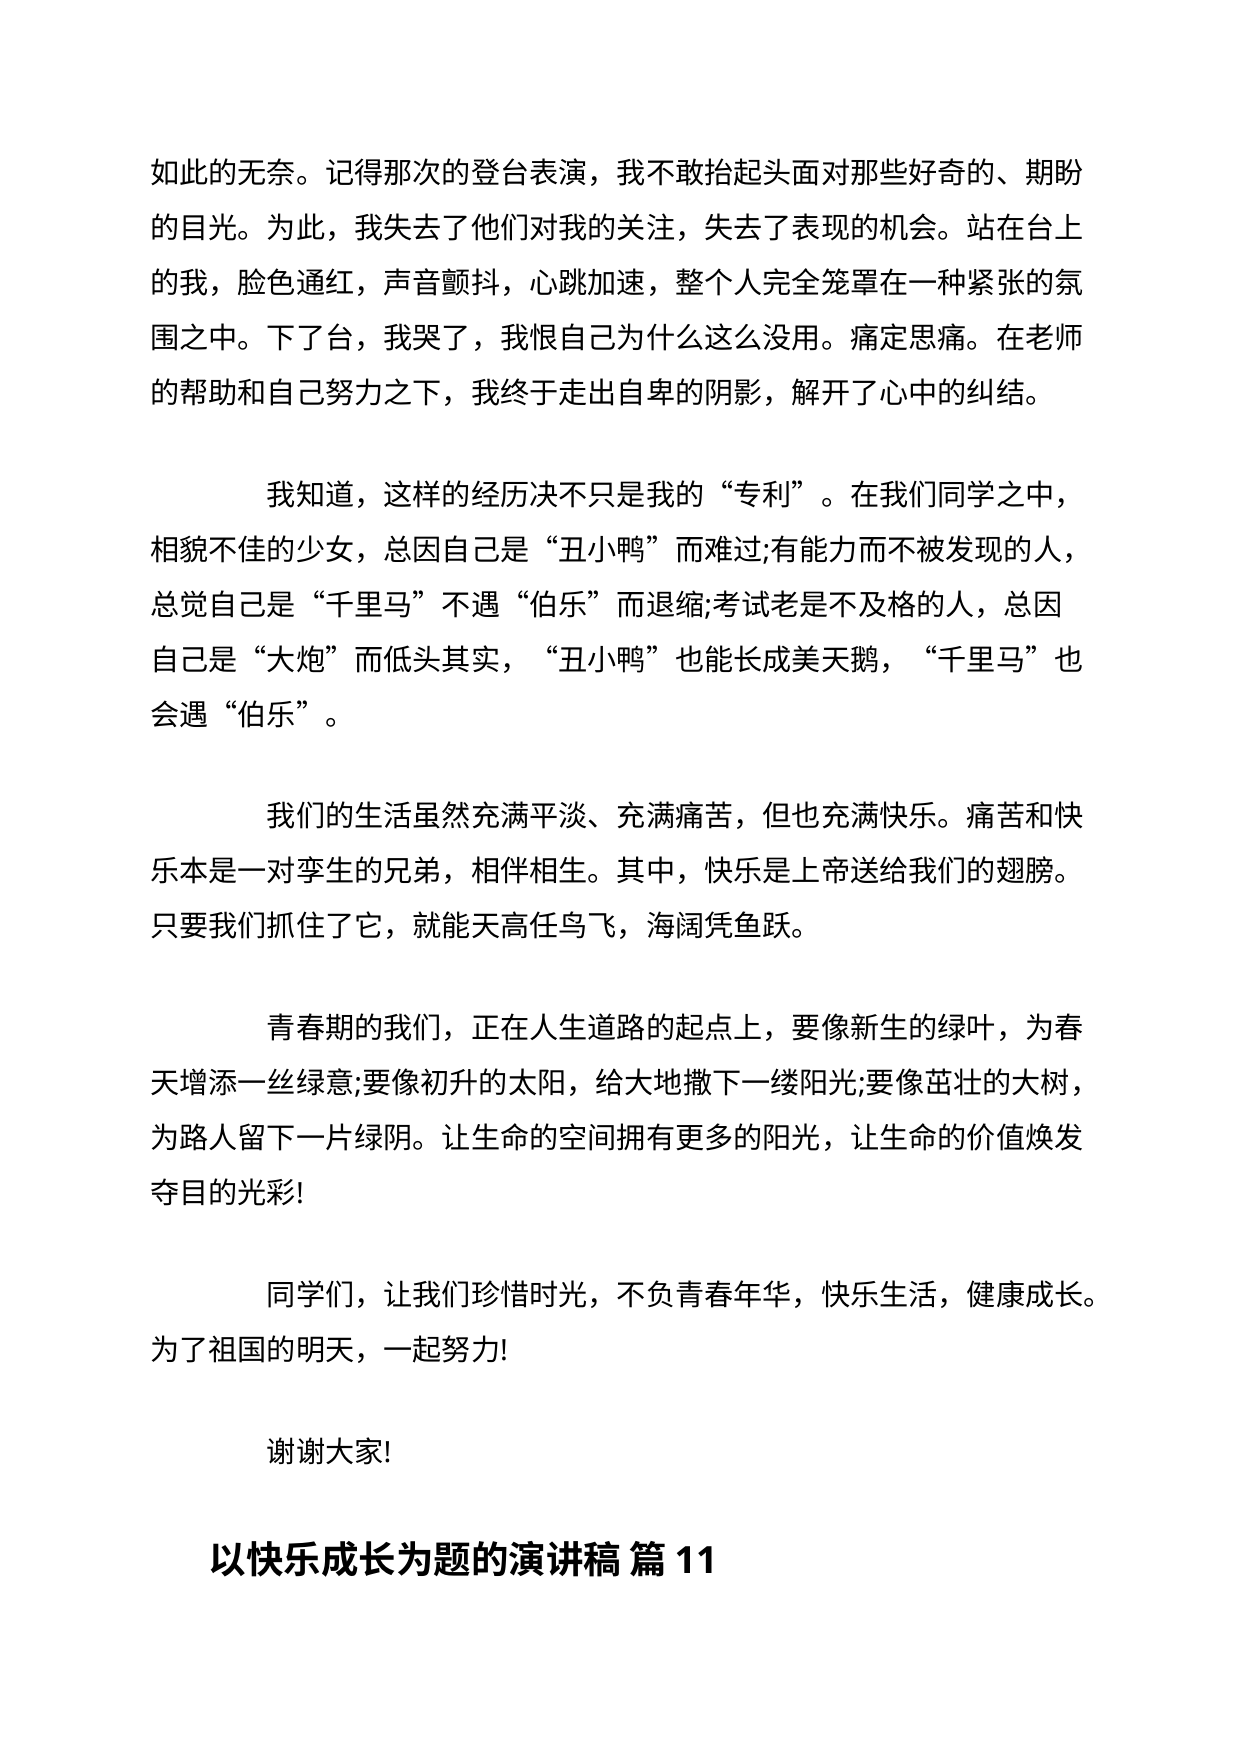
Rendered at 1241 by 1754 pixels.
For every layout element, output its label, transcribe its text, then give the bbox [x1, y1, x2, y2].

text 同学们，让我们珍惜时光，不负青春年华，快乐生活，健康成长。为了祖国的明天，一起努力! [150, 1271, 1090, 1368]
text 青春期的我们，正在人生道路的起点上，要像新生的绿叶，为春天增添一丝绿意;要像初升的太阳，给大地撒下一缕阳光;要像茁壮的大树，为路人留下一片绿阴。让生命的空间拥有更多的阳光，让生命的价值焕发夺目的光彩! [150, 1004, 1090, 1212]
text 我知道，这样的经历决不只是我的“专利”。在我们同学之中，相貌不佳的少女，总因自己是“丑小鸭”而难过;有能力而不被发现的人，总觉自己是“千里马”不遇“伯乐”而退缩;考试老是不及格的人，总因自己是“大炮”而低头其实，“丑小鸭”也能长成美天鹅，“千里马”也会遇“伯乐”。 [150, 471, 1090, 733]
text 以快乐成长为题的演讲稿 篇11 [150, 1530, 1090, 1584]
text 我们的生活虽然充满平淡、充满痛苦，但也充满快乐。痛苦和快乐本是一对孪生的兄弟，相伴相生。其中，快乐是上帝送给我们的翅膀。只要我们抓住了它，就能天高任鸟飞，海阔凭鱼跃。 [150, 793, 1090, 945]
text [150, 150, 1090, 412]
text 谢谢大家! [150, 1428, 1090, 1471]
